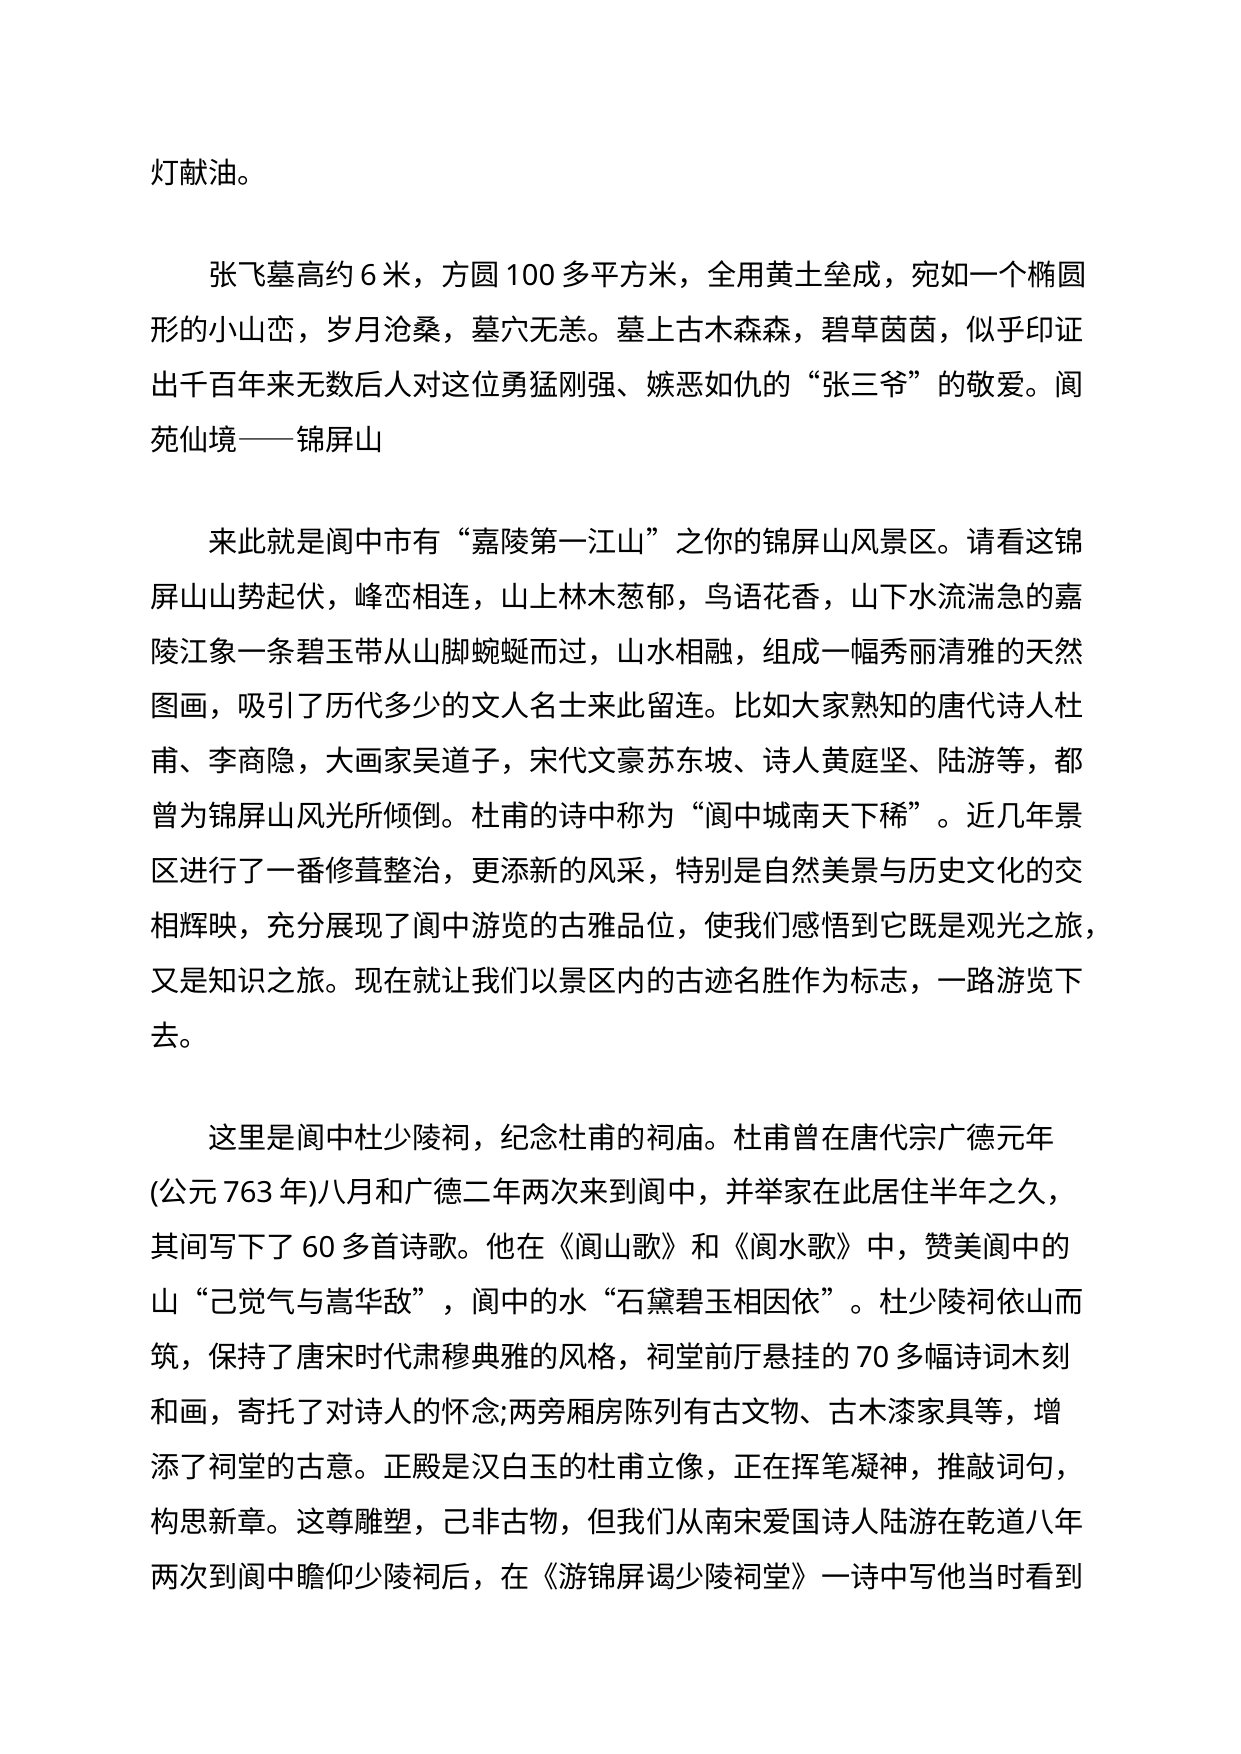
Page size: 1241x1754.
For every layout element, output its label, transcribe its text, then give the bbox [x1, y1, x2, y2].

text 张飞墓高约6米，方圆100多平方米，全用黄土垒成，宛如一个椭圆形的小山峦，岁月沧桑，墓穴无恙。墓上古木森森，碧草茵茵，似乎印证出千百年来无数后人对这位勇猛刚强、嫉恶如仇的“张三爷”的敬爱。阆苑仙境——锦屏山 [150, 252, 1090, 459]
text 来此就是阆中市有“嘉陵第一江山”之你的锦屏山风景区。请看这锦屏山山势起伏，峰峦相连，山上林木葱郁，鸟语花香，山下水流湍急的嘉陵江象一条碧玉带从山脚蜿蜒而过，山水相融，组成一幅秀丽清雅的天然图画，吸引了历代多少的文人名士来此留连。比如大家熟知的唐代诗人杜甫、李商隐，大画家吴道子，宋代文豪苏东坡、诗人黄庭坚、陆游等，都曾为锦屏山风光所倾倒。杜甫的诗中称为“阆中城南天下稀”。近几年景区进行了一番修葺整治，更添新的风采，特别是自然美景与历史文化的交相辉映，充分展现了阆中游览的古雅品位，使我们感悟到它既是观光之旅，又是知识之旅。现在就让我们以景区内的古迹名胜作为标志，一路游览下去。 [150, 518, 1090, 1055]
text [150, 150, 1090, 192]
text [150, 1114, 1090, 1596]
